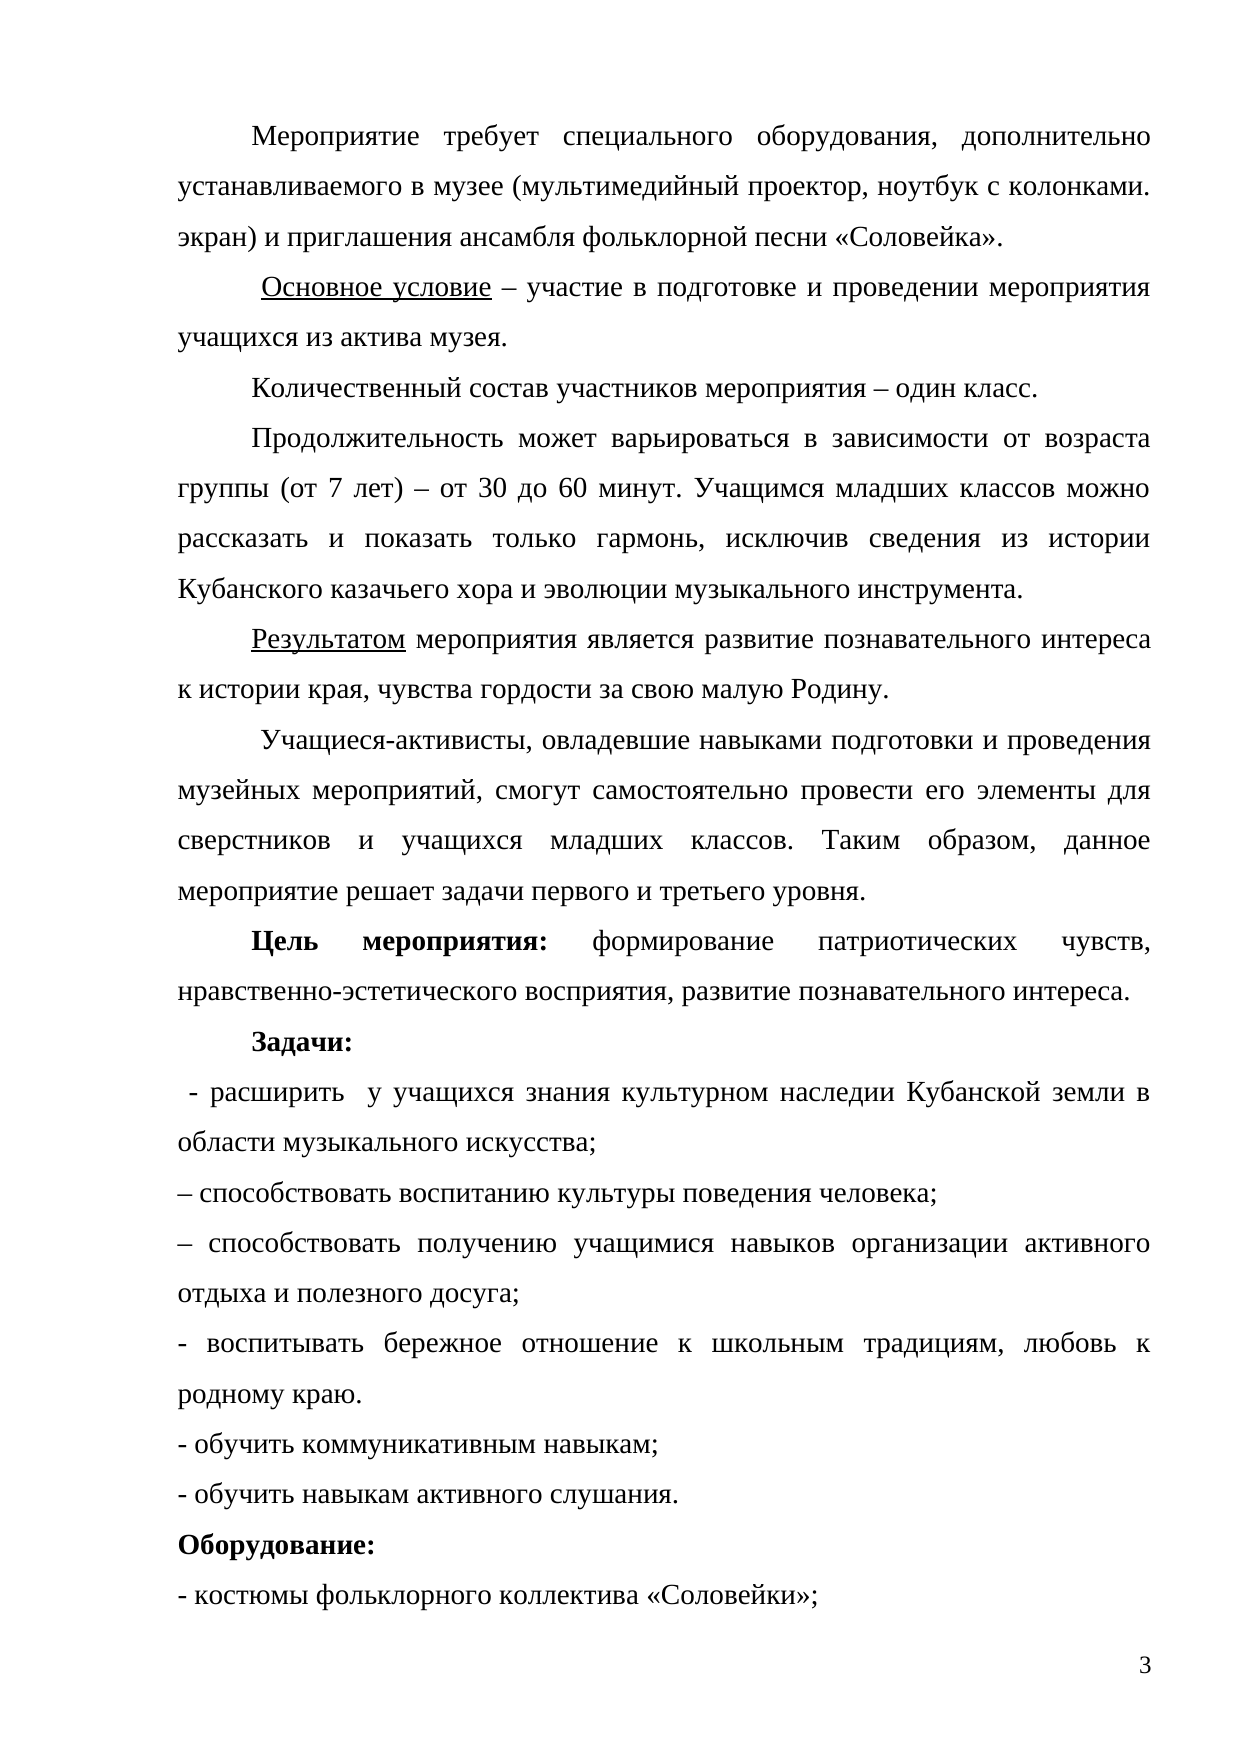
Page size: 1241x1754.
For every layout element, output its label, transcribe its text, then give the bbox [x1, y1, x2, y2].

text Количественный состав участников мероприятия – один класс. [177, 370, 1152, 403]
text Основное условие – участие в подготовке и проведении мероприятия учащихся из актива музея. [177, 269, 1152, 353]
text Учащиеся-активисты, овладевшие навыками подготовки и проведения музейных мероприятий, смогут самостоятельно провести его элементы для сверстников и учащихся младших классов. Таким образом, данное мероприятие решает задачи первого и третьего уровня. [177, 722, 1152, 906]
text Продолжительность может варьироваться в зависимости от возраста группы (от 7 лет) – от 30 до 60 минут. Учащимся младших классов можно рассказать и показать только гармонь, исключив сведения из истории Кубанского казачьего хора и эволюции музыкального инструмента. [177, 420, 1152, 604]
text - костюмы фольклорного коллектива «Соловейки»; [177, 1577, 1152, 1611]
text Оборудование: [177, 1527, 1152, 1560]
text - расширить у учащихся знания культурном наследии Кубанской земли в области музыкального искусства; [177, 1074, 1152, 1158]
text – способствовать получению учащимися навыков организации активного отдыха и полезного досуга; [177, 1225, 1152, 1309]
text Мероприятие требует специального оборудования, дополнительно устанавливаемого в музее (мультимедийный проектор, ноутбук с колонками. экран) и приглашения ансамбля фольклорной песни «Соловейка». [177, 118, 1152, 252]
text Цель мероприятия: формирование патриотических чувств, нравственно-эстетического восприятия, развитие познавательного интереса. [177, 923, 1152, 1007]
text – способствовать воспитанию культуры поведения человека; [177, 1175, 1152, 1208]
text Задачи: [177, 1024, 1152, 1057]
text Результатом мероприятия является развитие познавательного интереса к истории края, чувства гордости за свою малую Родину. [177, 621, 1152, 705]
text - воспитывать бережное отношение к школьным традициям, любовь к родному краю. [177, 1326, 1152, 1409]
text - обучить навыкам активного слушания. [177, 1477, 1152, 1510]
text - обучить коммуникативным навыкам; [177, 1426, 1152, 1460]
